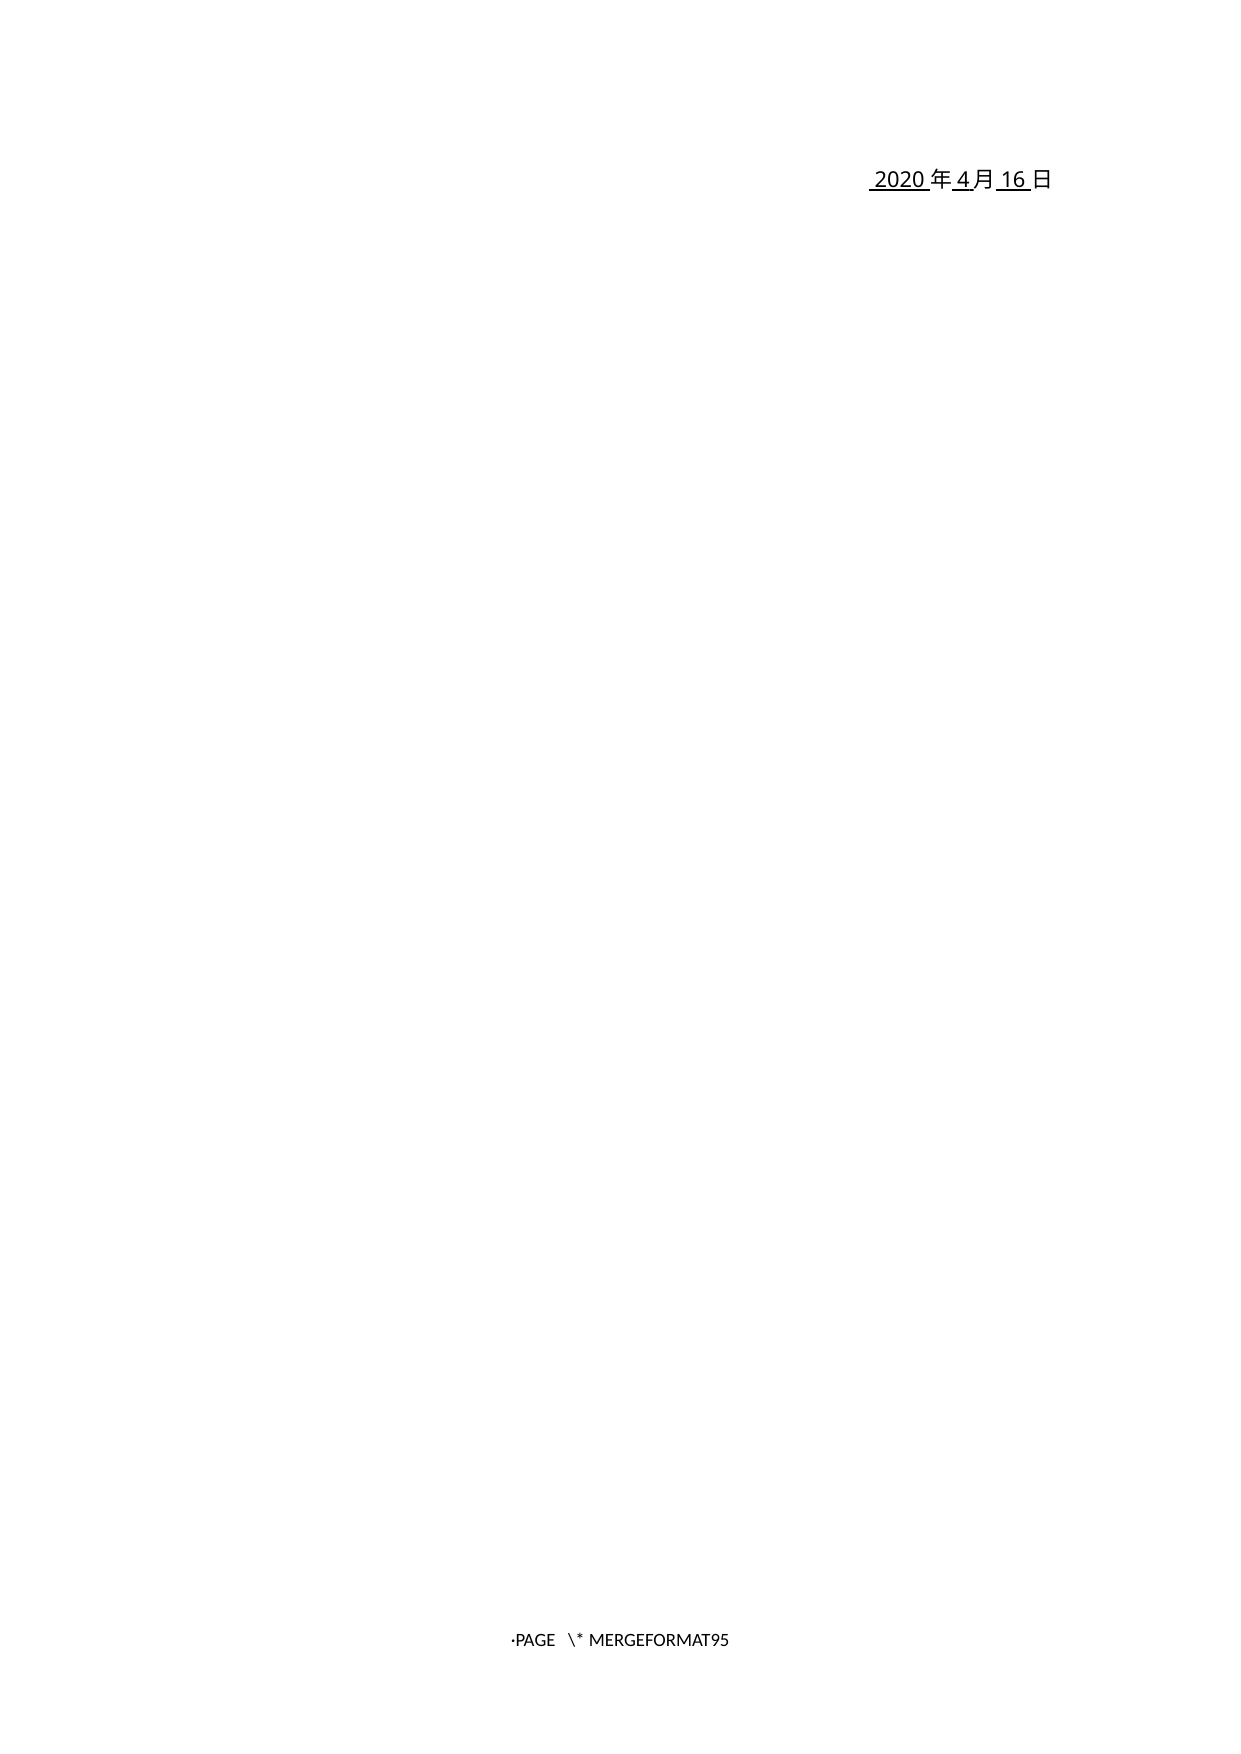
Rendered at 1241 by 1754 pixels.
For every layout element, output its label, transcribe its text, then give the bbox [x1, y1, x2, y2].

text 2020 年 4月 16 日 [187, 162, 1053, 194]
